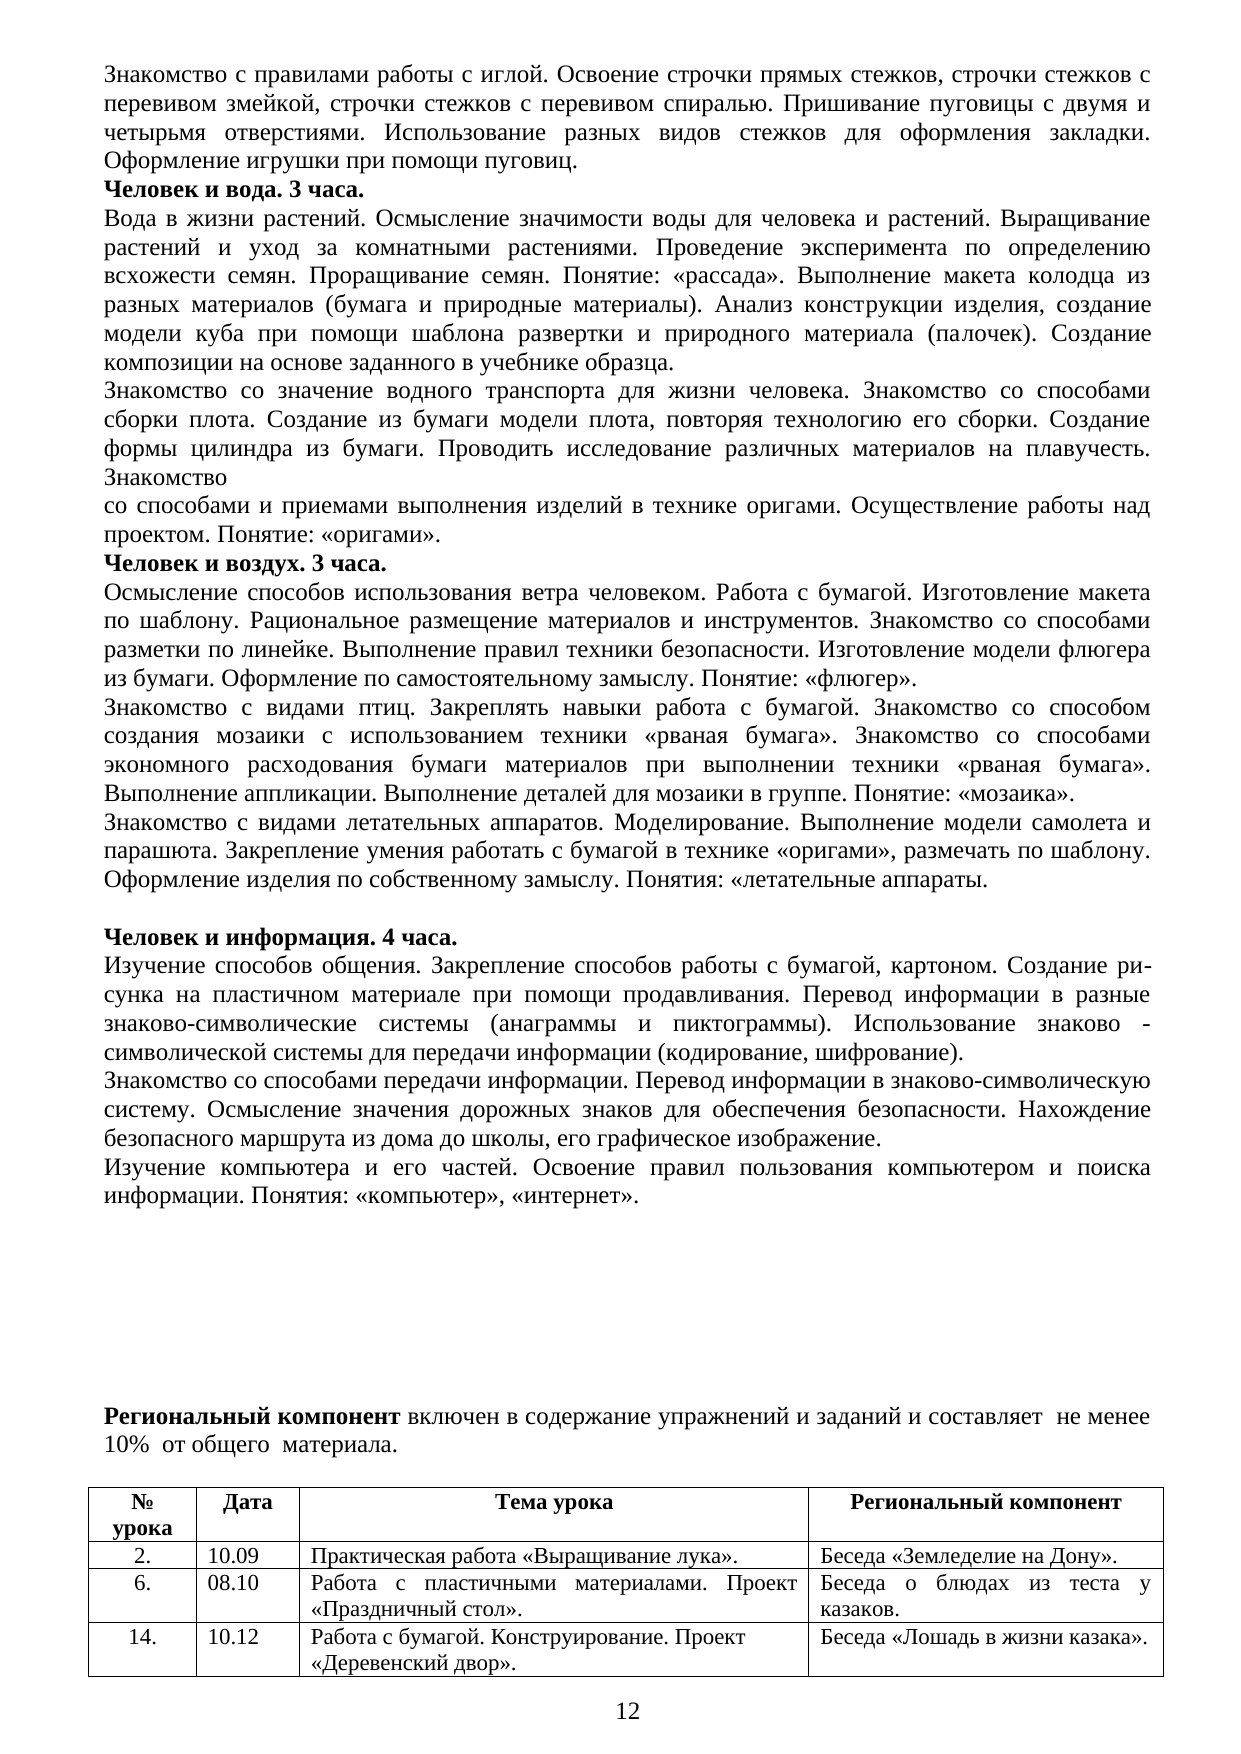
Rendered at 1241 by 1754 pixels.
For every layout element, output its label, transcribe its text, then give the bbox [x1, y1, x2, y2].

table_header Тема урока [300, 1488, 808, 1541]
table_header Региональный компонент [809, 1488, 1163, 1541]
table_cell Практическая работа «Выращивание лука». [300, 1542, 808, 1568]
table_cell Работа с пластичными материалами. Проект «Праздничный стол». [300, 1569, 808, 1622]
text со способами и приемами выполнения изделий в технике оригами. Осуществление работы над проектом. Понятие: «оригами». [103, 490, 1152, 548]
text Осмысление способов использования ветра человеком. Работа с бумагой. Изготовление макета по шаблону. Рациональное размещение материалов и инструментов. Знакомство со способами разметки по линейке. Выполнение правил техники безопасности. Изготовление модели флюгера из бумаги. Оформление по самостоятельному замыслу. Понятие: «флюгер». [103, 577, 1152, 692]
text Изучение компьютера и его частей. Освоение правил пользования компьютером и поиска информации. Понятия: «компьютер», «интернет». [103, 1152, 1152, 1209]
table_cell 2. [89, 1542, 196, 1568]
table_cell 10.09 [197, 1542, 299, 1568]
text Вода в жизни растений. Осмысление значимости воды для человека и растений. Выращивание растений и уход за комнатными растениями. Проведение эксперимента по определению всхожести семян. Проращивание семян. Понятие: «рассада». Выполнение макета колодца из разных материалов (бумага и природные материалы). Анализ конструкции изделия, создание модели куба при помощи шаблона развертки и природного материала (палочек). Создание композиции на основе заданного в учебнике образца. [103, 203, 1152, 375]
text Знакомство со значение водного транспорта для жизни человека. Знакомство со способами сборки плота. Создание из бумаги модели плота, повторяя технологию его сборки. Создание формы цилиндра из бумаги. Проводить исследование различных материалов на плавучесть. Знакомство [103, 375, 1152, 490]
text Человек и воздух. 3 часа. [103, 548, 1152, 577]
text Человек и вода. 3 часа. [103, 174, 1152, 203]
table_cell Работа с бумагой. Конструирование. Проект «Деревенский двор». [300, 1623, 808, 1676]
text Изучение способов общения. Закрепление способов работы с бумагой, картоном. Создание рисунка на пластичном материале при помощи продавливания. Перевод информации в разные знаково-символические системы (анаграммы и пиктограммы). Использование знаково - символической системы для передачи информации (кодирование, шифрование). [103, 950, 1152, 1065]
text Знакомство с правилами работы с иглой. Освоение строчки прямых стежков, строчки стежков с перевивом змейкой, строчки стежков с перевивом спиралью. Пришивание пуговицы с двумя и четырьмя отверстиями. Использование разных видов стежков для оформления закладки. Оформление игрушки при помощи пуговиц. [103, 59, 1152, 174]
text Знакомство с видами летательных аппаратов. Моделирование. Выполнение модели самолета и парашюта. Закрепление умения работать с бумагой в технике «оригами», размечать по шаблону. Оформление изделия по собственному замыслу. Понятия: «летательные аппараты. [103, 807, 1152, 893]
table_cell 08.10 [197, 1569, 299, 1622]
table_header Дата [197, 1488, 299, 1541]
table_cell 10.12 [197, 1623, 299, 1676]
text Знакомство с видами птиц. Закреплять навыки работа с бумагой. Знакомство со способом создания мозаики с использованием техники «рваная бумага». Знакомство со способами экономного расходования бумаги материалов при выполнении техники «рваная бумага». Выполнение аппликации. Выполнение деталей для мозаики в группе. Понятие: «мозаика». [103, 692, 1152, 807]
table_cell Беседа «Земледелие на Дону». [809, 1542, 1163, 1568]
table_cell 6. [89, 1569, 196, 1622]
text Человек и информация. 4 часа. [103, 922, 1152, 950]
table_cell Беседа о блюдах из теста у казаков. [809, 1569, 1163, 1622]
table_header № урока [89, 1488, 196, 1541]
text Знакомство со способами передачи информации. Перевод информации в знаково-символическую систему. Осмысление значения дорожных знаков для обеспечения безопасности. Нахождение безопасного маршрута из дома до школы, его графическое изображение. [103, 1065, 1152, 1152]
table_cell Беседа «Лошадь в жизни казака». [809, 1623, 1163, 1676]
table_cell 14. [89, 1623, 196, 1676]
text Региональный компонент включен в содержание упражнений и заданий и составляет не менее 10% от общего материала. [103, 1401, 1152, 1458]
